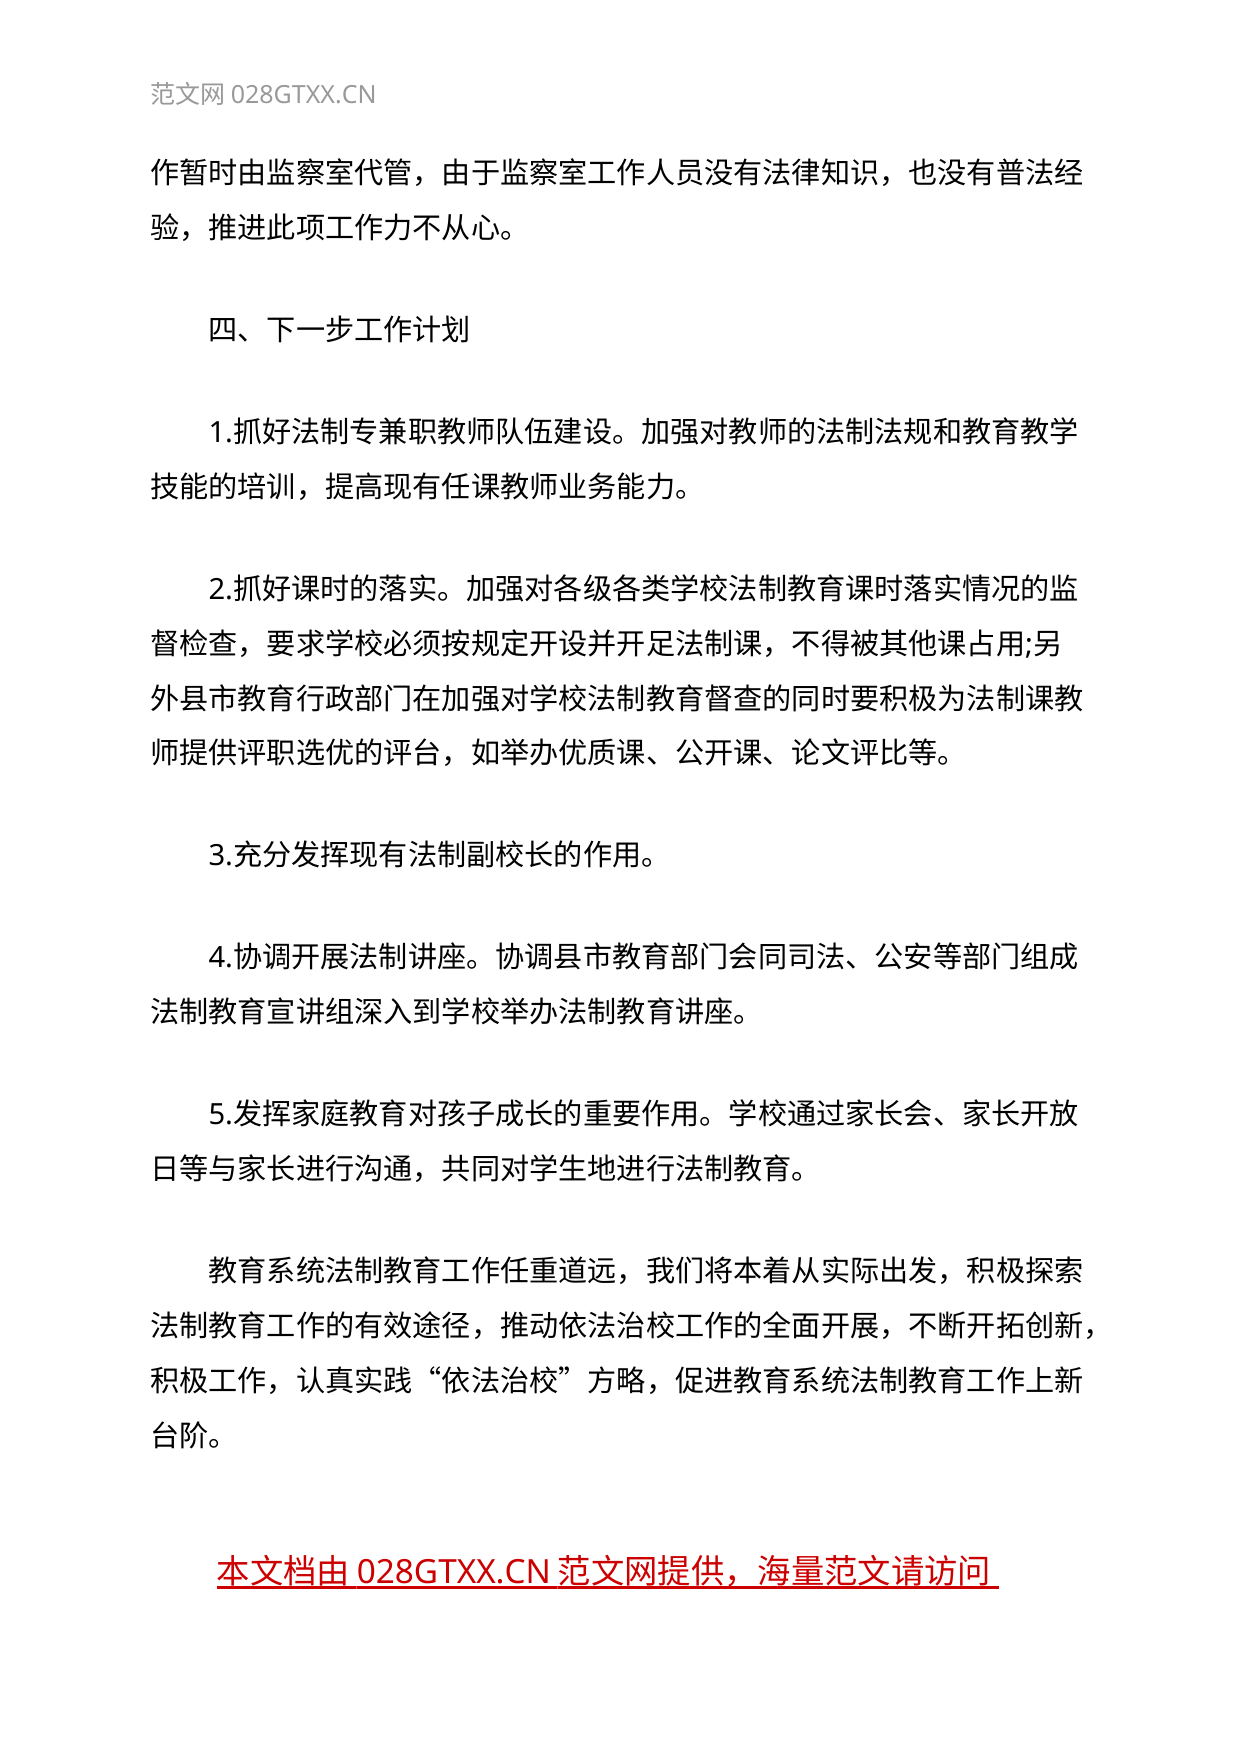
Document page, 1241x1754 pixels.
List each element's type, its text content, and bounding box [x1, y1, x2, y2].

text 4.协调开展法制讲座。协调县市教育部门会同司法、公安等部门组成法制教育宣讲组深入到学校举办法制教育讲座。 [150, 934, 1090, 1031]
text 2.抓好课时的落实。加强对各级各类学校法制教育课时落实情况的监督检查，要求学校必须按规定开设并开足法制课，不得被其他课占用;另外县市教育行政部门在加强对学校法制教育督查的同时要积极为法制课教师提供评职选优的评台，如举办优质课、公开课、论文评比等。 [150, 565, 1090, 772]
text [150, 1545, 1090, 1593]
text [150, 150, 1090, 247]
text 教育系统法制教育工作任重道远，我们将本着从实际出发，积极探索法制教育工作的有效途径，推动依法治校工作的全面开展，不断开拓创新，积极工作，认真实践“依法治校”方略，促进教育系统法制教育工作上新台阶。 [150, 1247, 1090, 1454]
text 四、下一步工作计划 [150, 307, 1090, 349]
text 5.发挥家庭教育对孩子成长的重要作用。学校通过家长会、家长开放日等与家长进行沟通，共同对学生地进行法制教育。 [150, 1091, 1090, 1188]
text 1.抓好法制专兼职教师队伍建设。加强对教师的法制法规和教育教学技能的培训，提高现有任课教师业务能力。 [150, 408, 1090, 506]
text 3.充分发挥现有法制副校长的作用。 [150, 832, 1090, 874]
